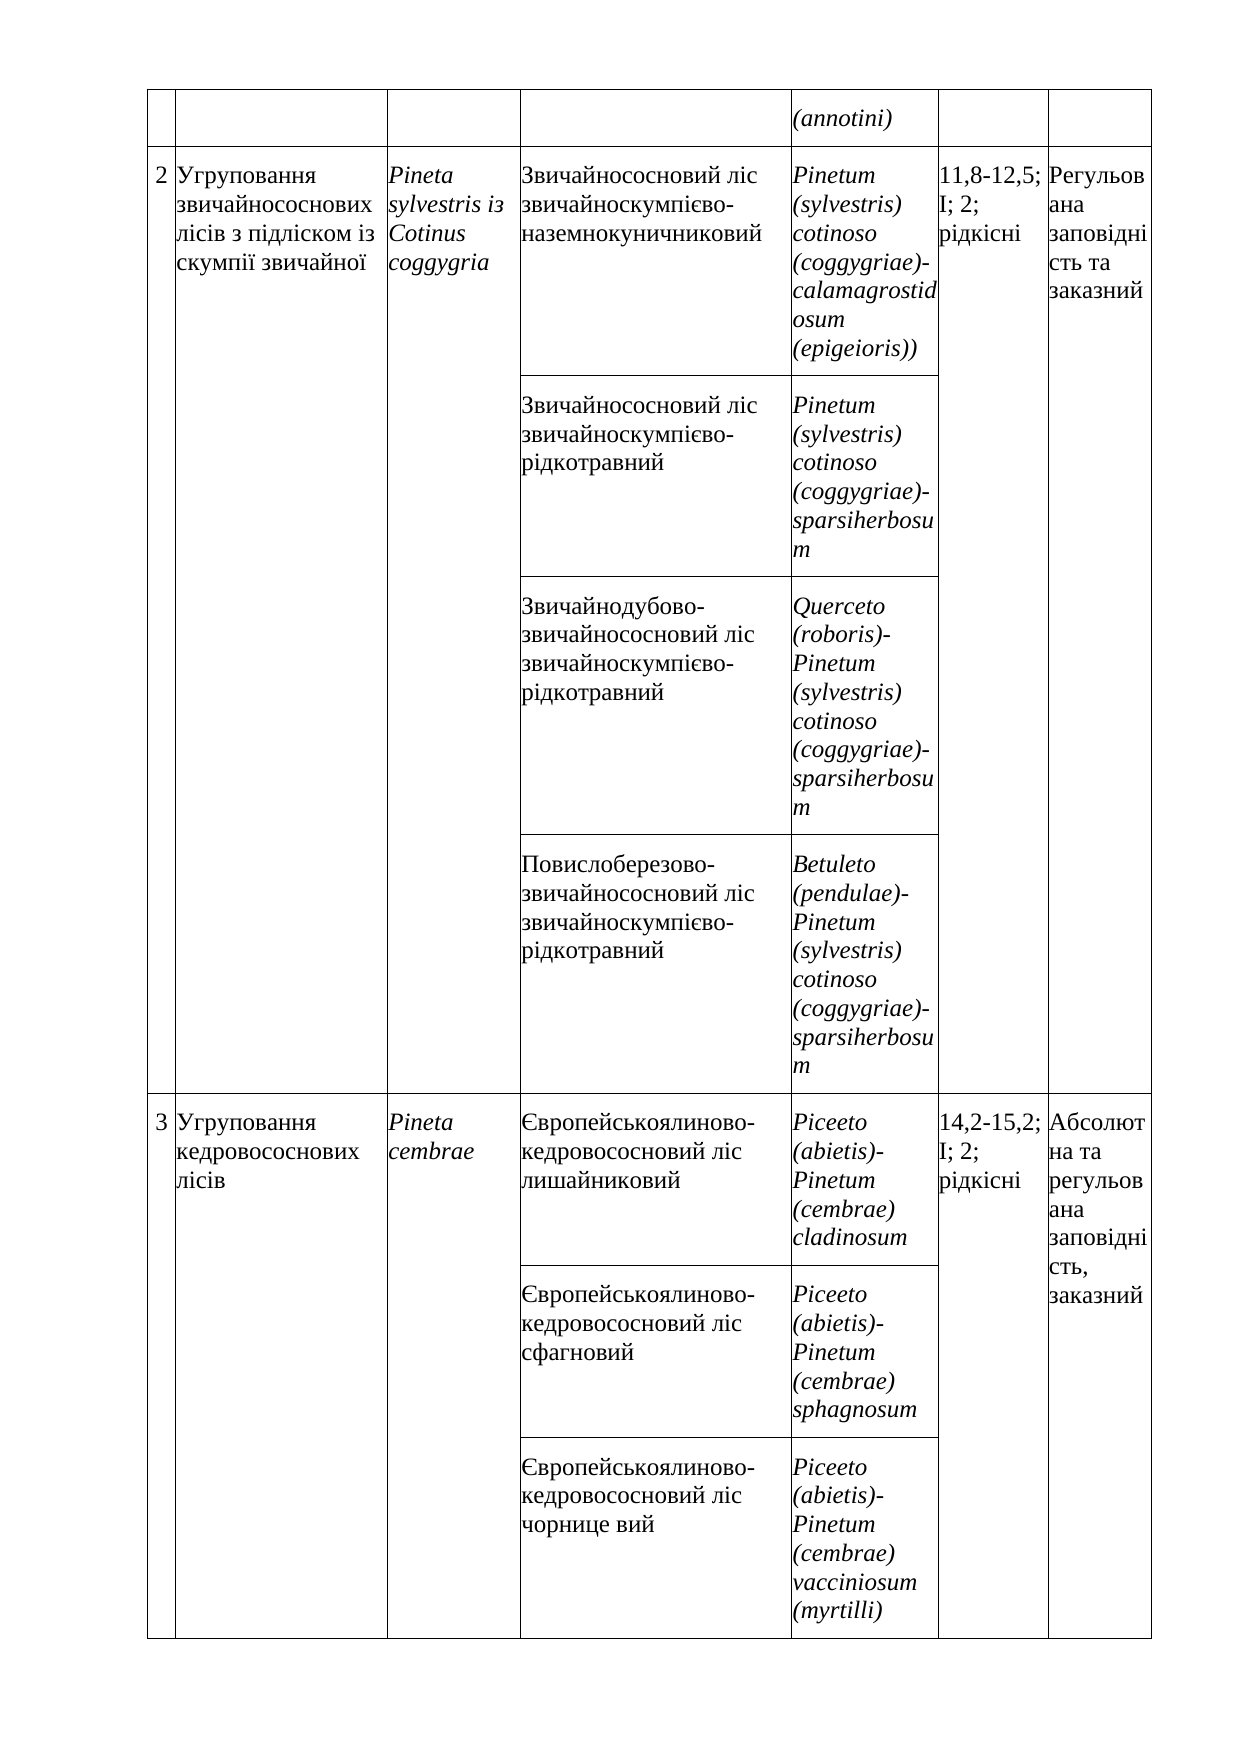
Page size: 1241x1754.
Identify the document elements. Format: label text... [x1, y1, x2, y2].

table_cell Piceeto (abietis)-Pinetum (cembrae) vacciniosum (myrtilli) [792, 1438, 938, 1638]
table_cell Звичайнодубово-звичайнососновий ліс звичайноскумпієво-рідкотравний [521, 577, 791, 834]
table_cell Звичайнососновий ліс звичайноскумпієво-наземнокуничниковий [521, 147, 791, 375]
table_cell Pinetа cembrae [388, 1094, 520, 1638]
table_cell 3 [148, 1094, 175, 1638]
table_cell Повислоберезово-звичайнососновий ліс звичайноскумпієво-рідкотравний [521, 835, 791, 1093]
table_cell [792, 90, 938, 146]
table_cell Регульована заповідність та заказний [1049, 147, 1151, 1093]
table_cell Європейськоялиново-кедровососновий ліс сфагновий [521, 1266, 791, 1437]
table_cell Європейськоялиново-кедровососновий ліс чорнице вий [521, 1438, 791, 1638]
table_cell Pinetа sylvestris із Cotinus coggygria [388, 147, 520, 1093]
table_cell 2 [148, 147, 175, 1093]
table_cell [521, 90, 791, 146]
table_cell Європейськоялиново-кедровососновий ліс лишайниковий [521, 1094, 791, 1265]
table_cell Pinetum (sylvestris) cotinoso (coggygriae)-sparsiherbosum [792, 376, 938, 576]
table_cell 11,8-12,5; І; 2; рідкісні [939, 147, 1048, 1093]
table_cell Угруповання кедровососнових лісів [176, 1094, 387, 1638]
table_cell Абсолютна та регульована заповідність, заказний [1049, 1094, 1151, 1638]
table_cell Звичайнососновий ліс звичайноскумпієво-рідкотравний [521, 376, 791, 576]
table_cell Угруповання звичайнососнових лісів з підліском із скумпії звичайної [176, 147, 387, 1093]
table_cell Betuleto (pendulae)-Pinetum (sylvestris) cotinoso (coggygriae)-sparsiherbosum [792, 835, 938, 1093]
table_cell Pinetum (sylvestris) cotinoso (coggygriae)-calamagrostidosum (epigeioris)) [792, 147, 938, 375]
table_cell Piceeto (abietis)-Pinetum (cembrae) cladinosum [792, 1094, 938, 1265]
table_cell Piceeto (abietis)-Pinetum (cembrae) sphagnosum [792, 1266, 938, 1437]
table_cell Querceto (roboris)-Pinetum (sylvestris) cotinoso (coggygriae)-sparsiherbosum [792, 577, 938, 834]
table_cell 14,2-15,2; І; 2; рідкісні [939, 1094, 1048, 1638]
